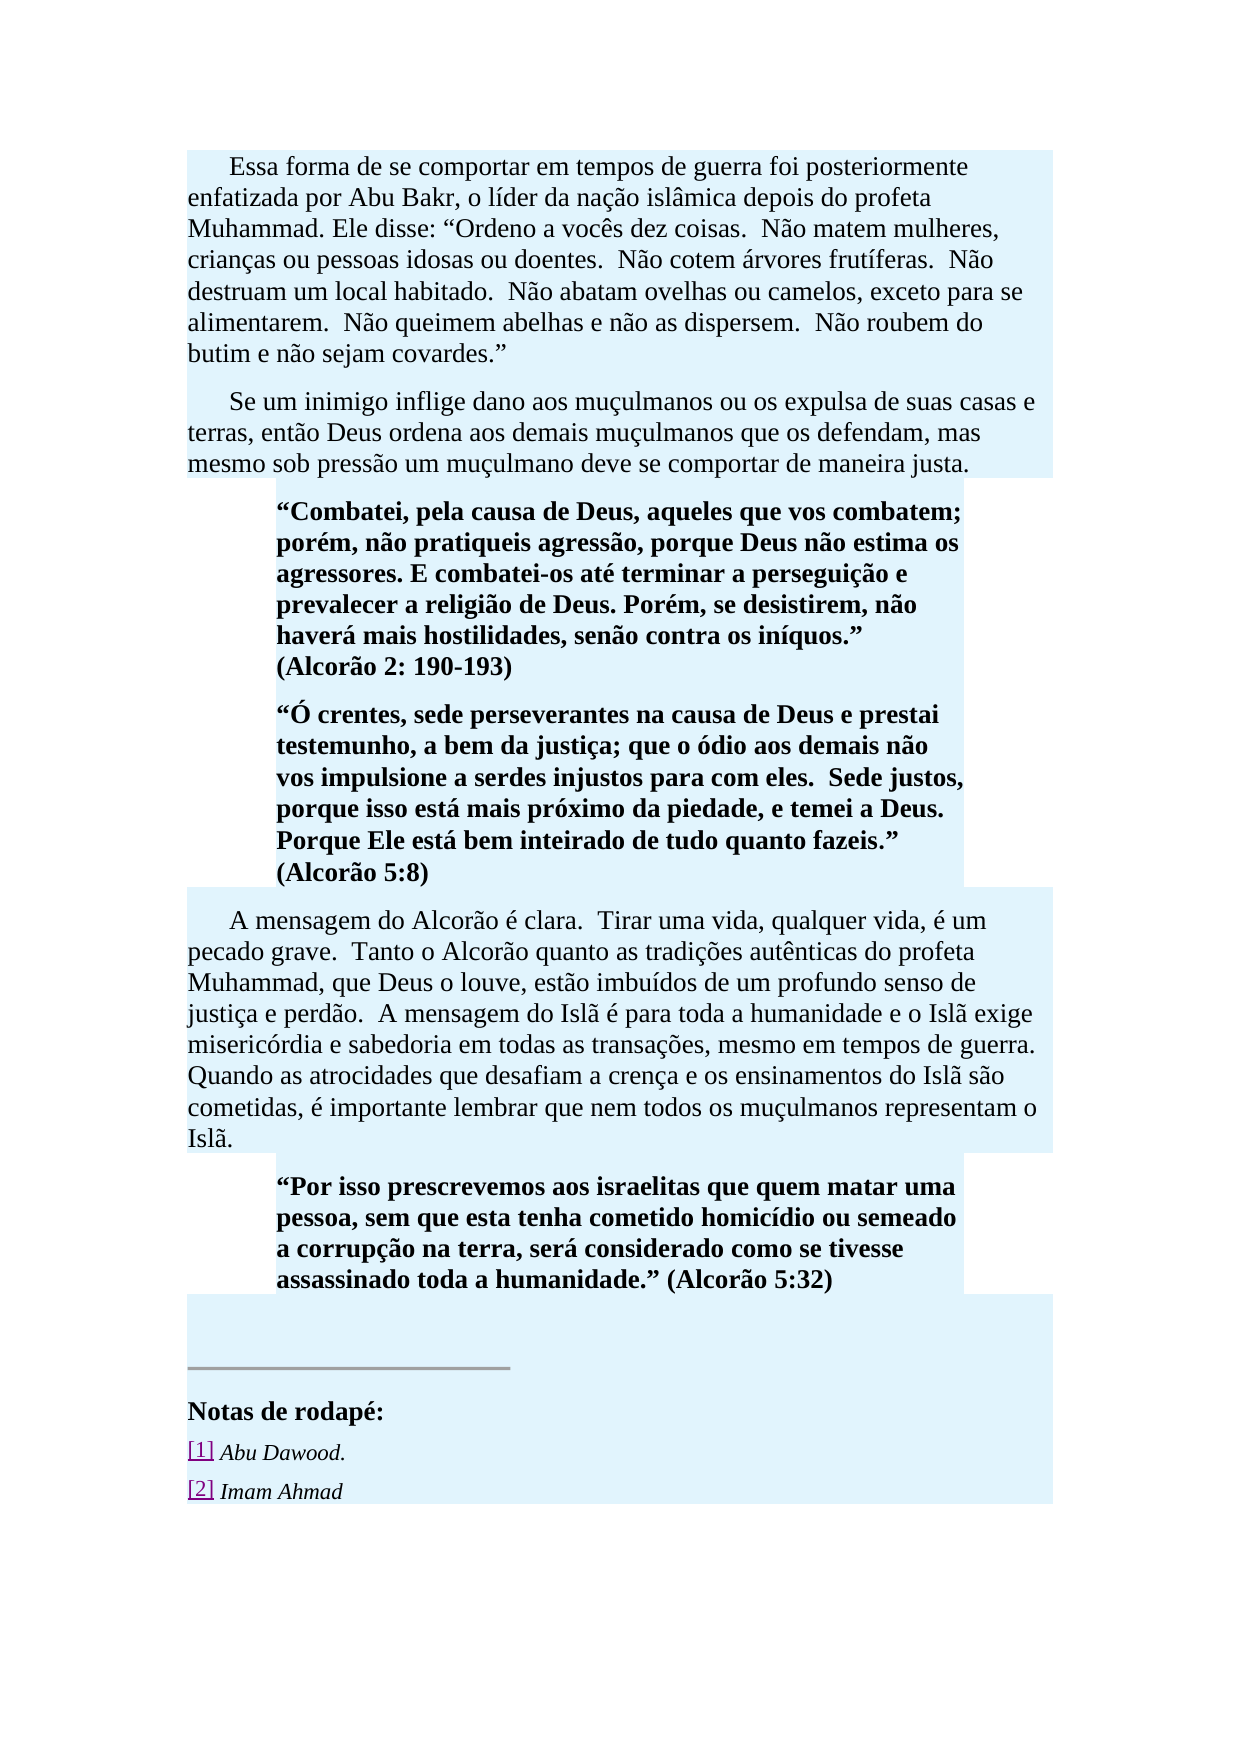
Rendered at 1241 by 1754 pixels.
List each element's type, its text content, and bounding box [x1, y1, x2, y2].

text “Combatei, pela causa de Deus, aqueles que vos combatem; porém, não pratiqueis agressão, porque Deus não estima os agressores. E combatei-os até terminar a perseguição e prevalecer a religião de Deus. Porém, se desistirem, não haverá mais hostilidades, senão contra os iníquos.” (Alcorão 2: 190-193) [276, 495, 964, 682]
text Se um inimigo inflige dano aos muçulmanos ou os expulsa de suas casas e terras, então Deus ordena aos demais muçulmanos que os defendam, mas mesmo sob pressão um muçulmano deve se comportar de maneira justa. [187, 385, 1053, 478]
text A mensagem do Alcorão é clara. Tirar uma vida, qualquer vida, é um pecado grave. Tanto o Alcorão quanto as tradições autênticas do profeta Muhammad, que Deus o louve, estão imbuídos de um profundo senso de justiça e perdão. A mensagem do Islã é para toda a humanidade e o Islã exige misericórdia e sabedoria em todas as transações, mesmo em tempos de guerra. Quando as atrocidades que desafiam a crença e os ensinamentos do Islã são cometidas, é importante lembrar que nem todos os muçulmanos representam o Islã. [187, 904, 1053, 1153]
text Essa forma de se comportar em tempos de guerra foi posteriormente enfatizada por Abu Bakr, o líder da nação islâmica depois do profeta Muhammad. Ele disse: “Ordeno a vocês dez coisas. Não matem mulheres, crianças ou pessoas idosas ou doentes. Não cotem árvores frutíferas. Não destruam um local habitado. Não abatam ovelhas ou camelos, exceto para se alimentarem. Não queimem abelhas e não as dispersem. Não roubem do butim e não sejam covardes.” [187, 150, 1053, 368]
text Notas de rodapé: [187, 1395, 1053, 1426]
text [1] Abu Dawood. [187, 1436, 1053, 1465]
text “Ó crentes, sede perseverantes na causa de Deus e prestai testemunho, a bem da justiça; que o ódio aos demais não vos impulsione a serdes injustos para com eles. Sede justos, porque isso está mais próximo da piedade, e temei a Deus. Porque Ele está bem inteirado de tudo quanto fazeis.” (Alcorão 5:8) [276, 698, 964, 887]
text [2] Imam Ahmad [187, 1476, 1053, 1504]
text “Por isso prescrevemos aos israelitas que quem matar uma pessoa, sem que esta tenha cometido homicídio ou semeado a corrupção na terra, será considerado como se tivesse assassinado toda a humanidade.” (Alcorão 5:32) [276, 1169, 964, 1294]
